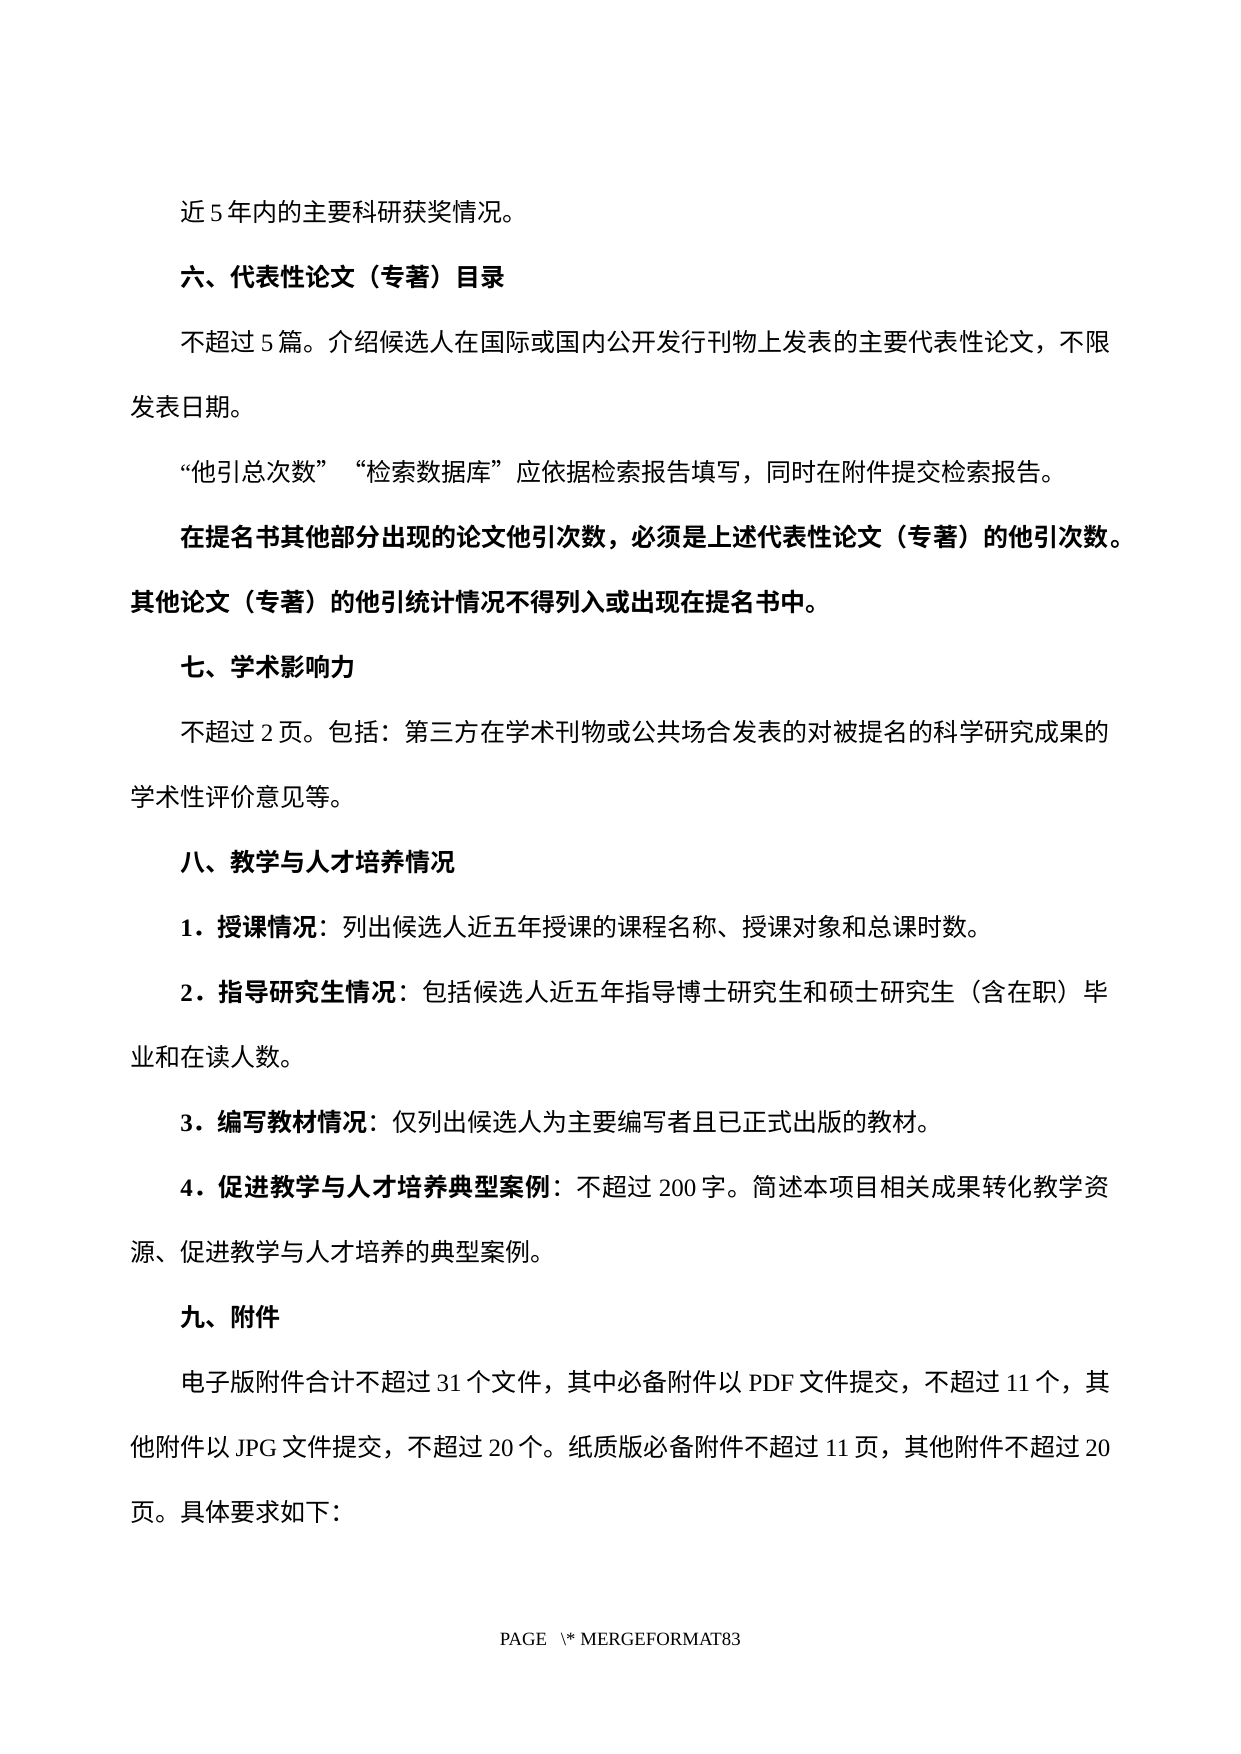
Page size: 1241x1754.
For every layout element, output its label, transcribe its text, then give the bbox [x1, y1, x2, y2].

text 3．编写教材情况：仅列出候选人为主要编写者且已正式出版的教材。 [130, 1088, 1110, 1153]
text 八、教学与人才培养情况 [130, 828, 1110, 893]
text 电子版附件合计不超过31个文件，其中必备附件以PDF文件提交，不超过11个，其他附件以JPG文件提交，不超过20个。纸质版必备附件不超过11页，其他附件不超过20页。具体要求如下： [130, 1348, 1110, 1543]
text 不超过2页。包括：第三方在学术刊物或公共场合发表的对被提名的科学研究成果的学术性评价意见等。 [130, 698, 1110, 828]
text 六、代表性论文（专著）目录 [130, 243, 1110, 308]
text 2．指导研究生情况：包括候选人近五年指导博士研究生和硕士研究生（含在职）毕业和在读人数。 [130, 958, 1110, 1088]
text 1．授课情况：列出候选人近五年授课的课程名称、授课对象和总课时数。 [130, 893, 1110, 958]
text 不超过5篇。介绍候选人在国际或国内公开发行刊物上发表的主要代表性论文，不限发表日期。 [130, 308, 1110, 438]
text 九、附件 [130, 1283, 1110, 1348]
text 七、学术影响力 [130, 633, 1110, 698]
text “他引总次数”“检索数据库”应依据检索报告填写，同时在附件提交检索报告。 [130, 438, 1110, 503]
text 4．促进教学与人才培养典型案例：不超过200字。简述本项目相关成果转化教学资源、促进教学与人才培养的典型案例。 [130, 1153, 1110, 1283]
text 在提名书其他部分出现的论文他引次数，必须是上述代表性论文（专著）的他引次数。其他论文（专著）的他引统计情况不得列入或出现在提名书中。 [130, 503, 1110, 633]
text 近5年内的主要科研获奖情况。 [130, 178, 1110, 243]
